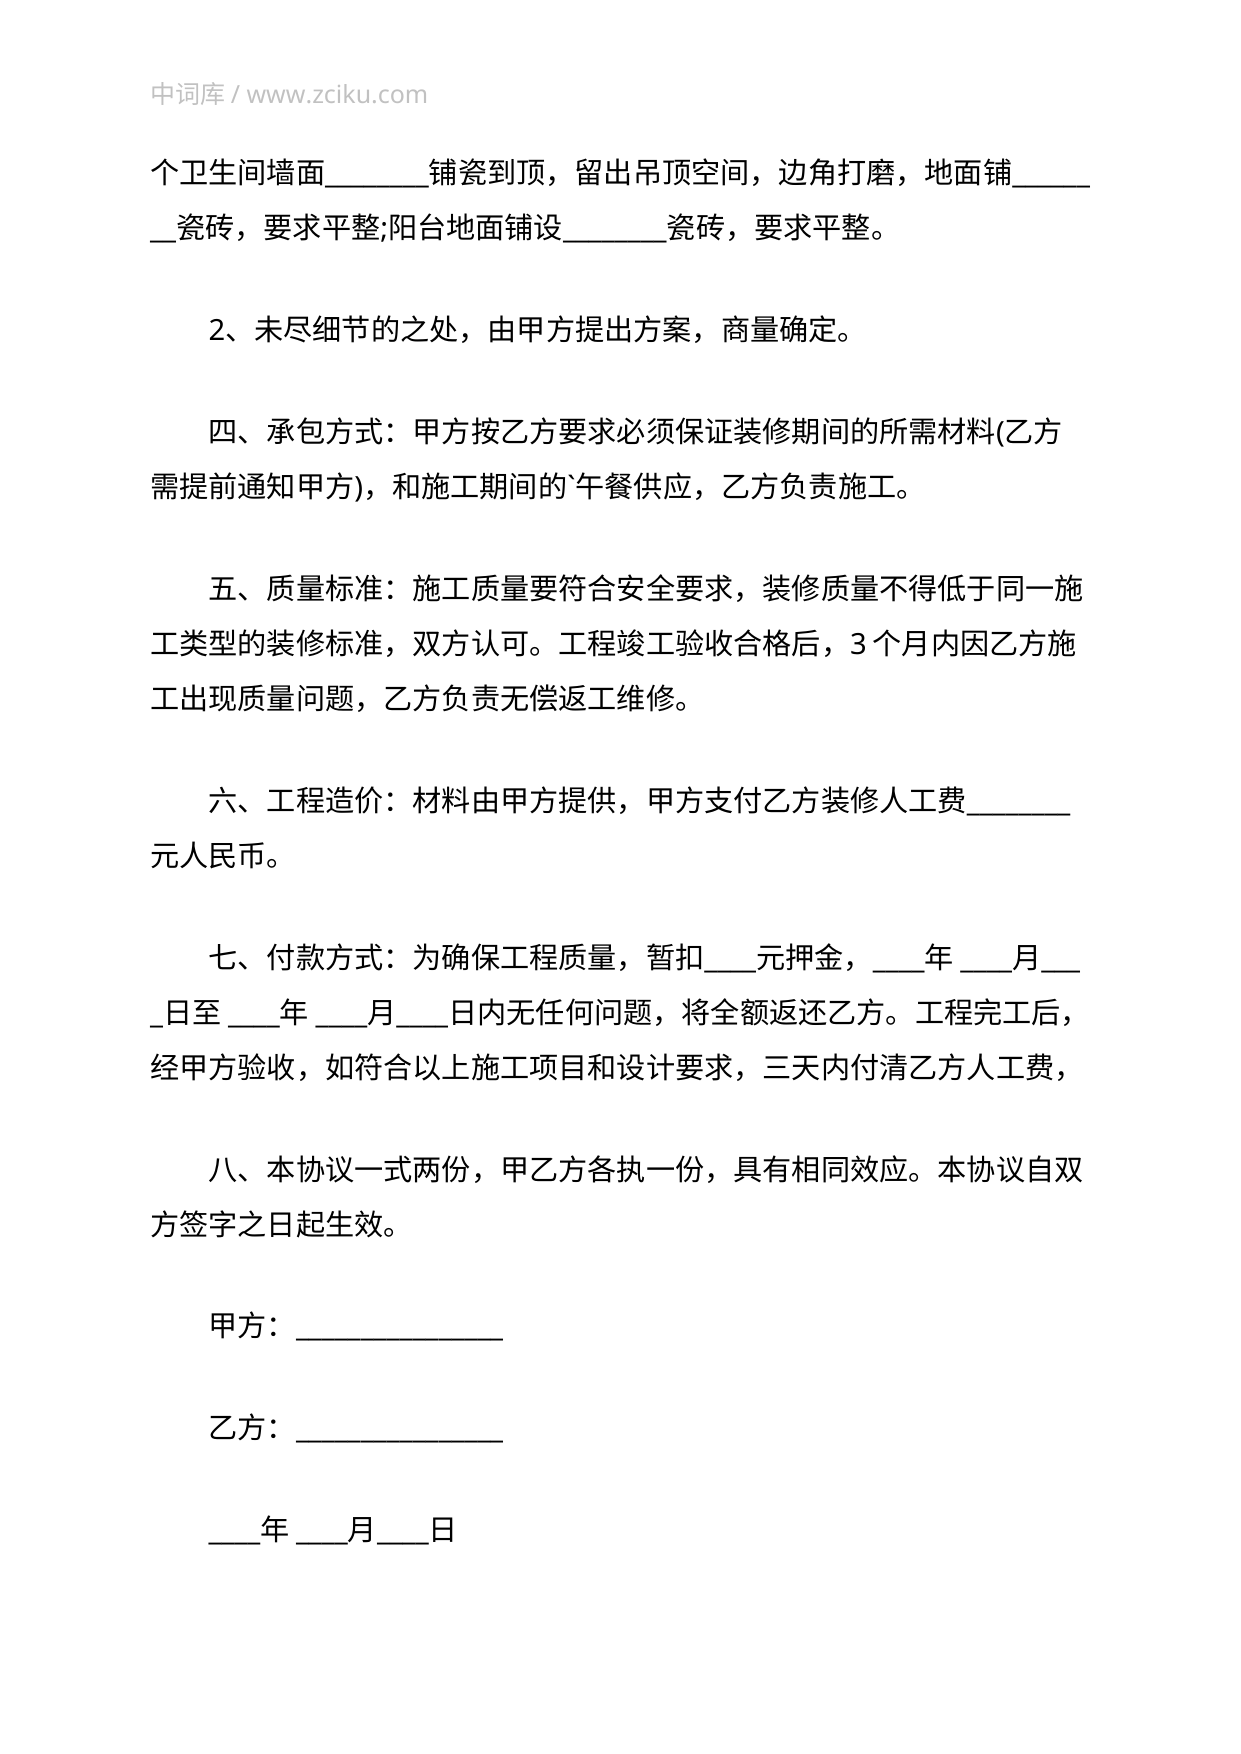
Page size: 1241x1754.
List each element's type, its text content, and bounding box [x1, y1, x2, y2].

text 六、工程造价：材料由甲方提供，甲方支付乙方装修人工费________元人民币。 [150, 778, 1090, 875]
text 乙方：________________ [150, 1405, 1090, 1447]
text 2、未尽细节的之处，由甲方提出方案，商量确定。 [150, 307, 1090, 349]
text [150, 150, 1090, 247]
text 七、付款方式：为确保工程质量，暂扣____元押金，____年 ____月____日至 ____年 ____月____日内无任何问题，将全额返还乙方。工程完工后，经甲方验收，如符合以上施工项目和设计要求，三天内付清乙方人工费， [150, 934, 1090, 1087]
text ____年 ____月____日 [150, 1507, 1090, 1549]
text 八、本协议一式两份，甲乙方各执一份，具有相同效应。本协议自双方签字之日起生效。 [150, 1146, 1090, 1243]
text 四、承包方式：甲方按乙方要求必须保证装修期间的所需材料(乙方需提前通知甲方)，和施工期间的`午餐供应，乙方负责施工。 [150, 409, 1090, 506]
text 五、质量标准：施工质量要符合安全要求，装修质量不得低于同一施工类型的装修标准，双方认可。工程竣工验收合格后，3个月内因乙方施工出现质量问题，乙方负责无偿返工维修。 [150, 566, 1090, 718]
text 甲方：________________ [150, 1303, 1090, 1345]
